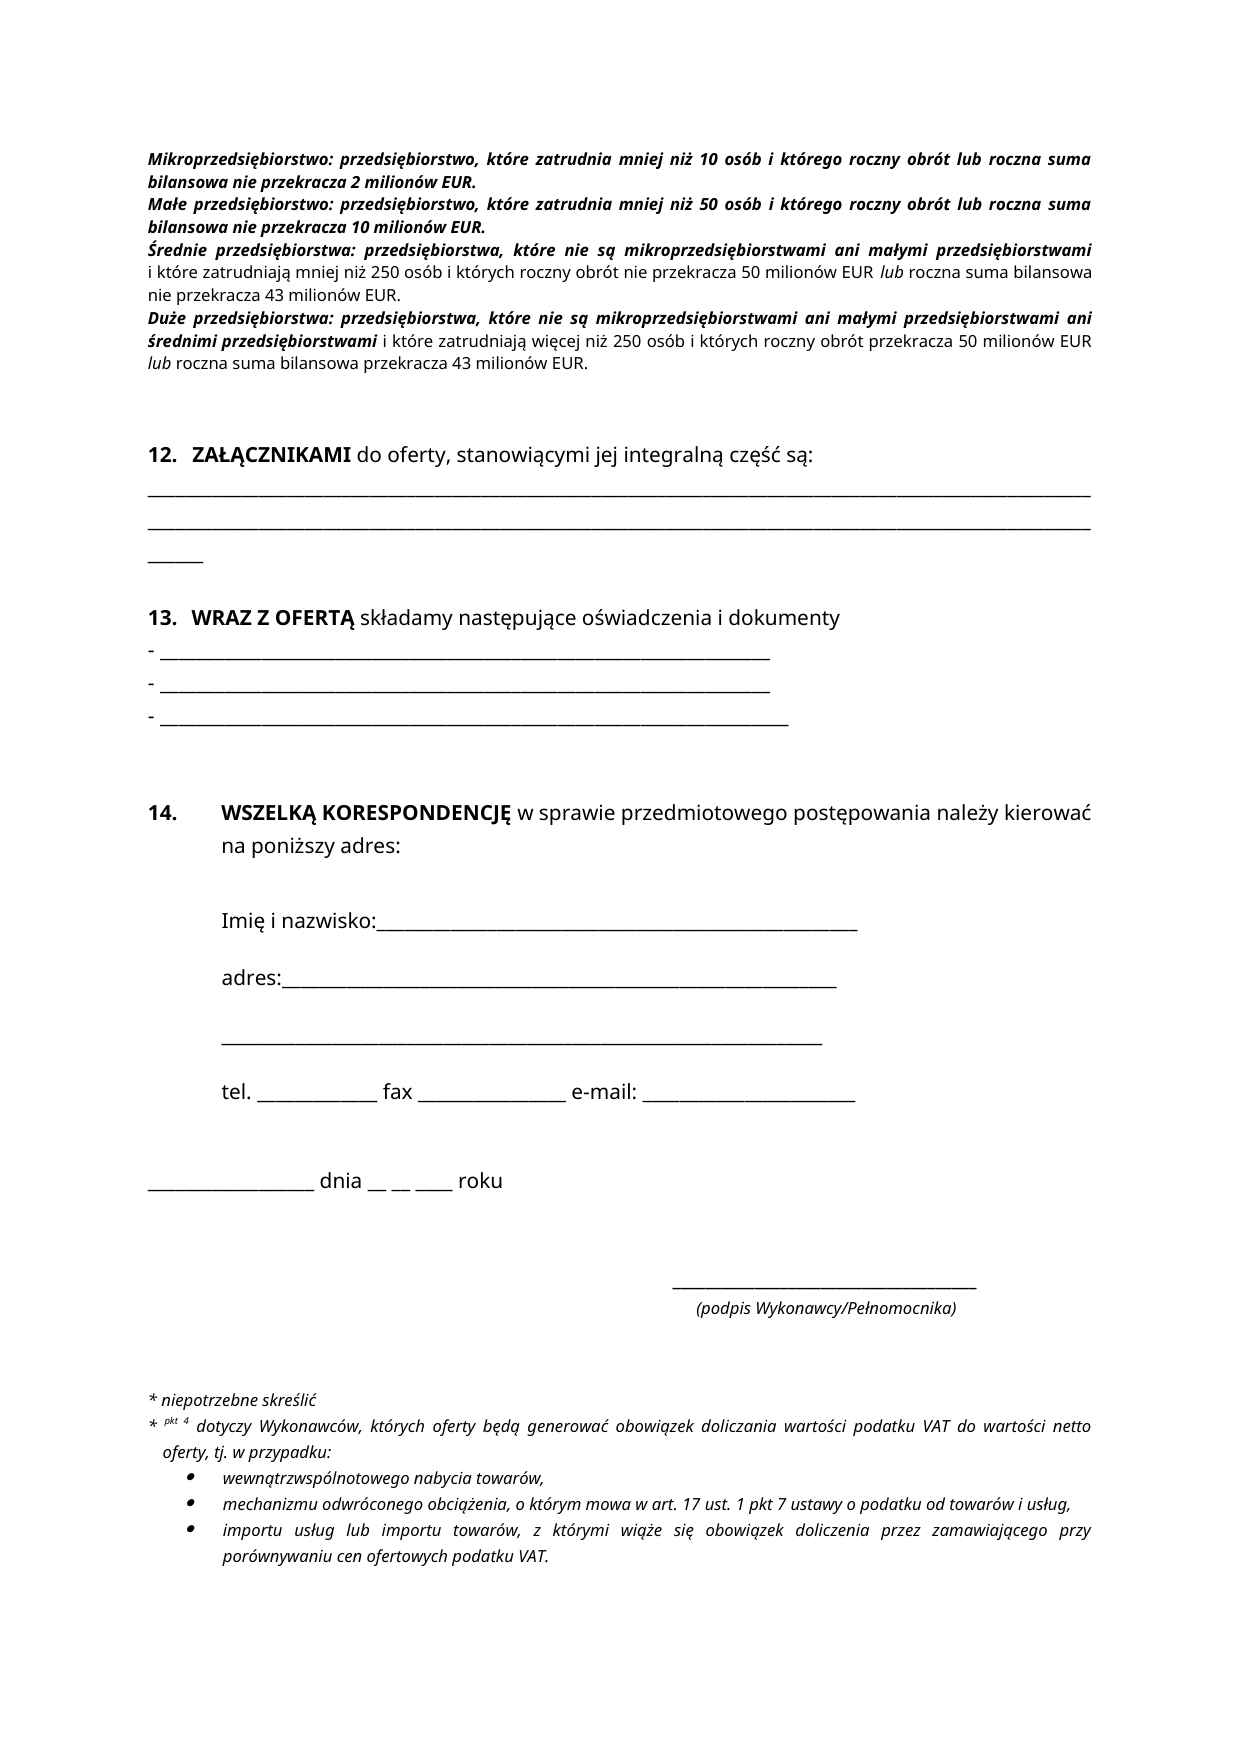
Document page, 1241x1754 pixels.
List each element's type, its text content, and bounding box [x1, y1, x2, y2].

text tel. _____________ fax ________________ e-mail: _______________________ [221, 1077, 1093, 1105]
text 13. WRAZ Z OFERTĄ składamy następujące oświadczenia i dokumenty [148, 603, 1093, 631]
text - ____________________________________________________________________ [148, 701, 1093, 729]
text Mikroprzedsiębiorstwo: przedsiębiorstwo, które zatrudnia mniej niż 10 osób i którego roczny obrót lub roczna suma bilansowa nie przekracza 2 milionów EUR. [148, 148, 1093, 193]
text * pkt 4 dotyczy Wykonawców, których oferty będą generować obowiązek doliczania wartości podatku VAT do wartości netto oferty, tj. w przypadku: [148, 1414, 1093, 1463]
list wewnątrzwspólnotowego nabycia towarów, [185, 1466, 1093, 1489]
list importu usług lub importu towarów, z którymi wiąże się obowiązek doliczenia przez zamawiającego przy porównywaniu cen ofertowych podatku VAT. [185, 1518, 1093, 1567]
text _____________________________________ [148, 1264, 1093, 1293]
text 12. ZAŁĄCZNIKAMI do oferty, stanowiącymi jej integralną część są: [148, 440, 1093, 468]
text Małe przedsiębiorstwo: przedsiębiorstwo, które zatrudnia mniej niż 50 osób i którego roczny obrót lub roczna suma bilansowa nie przekracza 10 milionów EUR. [148, 193, 1093, 238]
text - __________________________________________________________________ [148, 636, 1093, 664]
text __________________ dnia __ __ ____ roku [148, 1166, 1093, 1195]
text Imię i nazwisko:____________________________________________________ [221, 906, 1093, 935]
text Średnie przedsiębiorstwa: przedsiębiorstwa, które nie są mikroprzedsiębiorstwami ani małymi przedsiębiorstwami i które zatrudniają mniej niż 250 osób i których roczny obrót nie przekracza 50 milionów EUR lub roczna suma bilansowa nie przekracza 43 milionów EUR. [148, 238, 1093, 307]
list mechanizmu odwróconego obciążenia, o którym mowa w art. 17 ust. 1 pkt 7 ustawy o podatku od towarów i usług, [185, 1492, 1093, 1515]
text _________________________________________________________________ [221, 1020, 1093, 1048]
text Duże przedsiębiorstwa: przedsiębiorstwa, które nie są mikroprzedsiębiorstwami ani małymi przedsiębiorstwami ani średnimi przedsiębiorstwami i które zatrudniają więcej niż 250 osób i których roczny obrót przekracza 50 milionów EUR lub roczna suma bilansowa przekracza 43 milionów EUR. [148, 307, 1093, 375]
text (podpis Wykonawcy/Pełnomocnika) [148, 1297, 1093, 1319]
text * niepotrzebne skreślić [148, 1388, 1093, 1411]
text 14. WSZELKĄ KORESPONDENCJĘ w sprawie przedmiotowego postępowania należy kierować na poniższy adres: [148, 798, 1093, 859]
text - __________________________________________________________________ [148, 668, 1093, 697]
text adres:____________________________________________________________ [221, 963, 1093, 992]
text __________________________________________________________________________________________________________________________________________________________________________________________________________________ [148, 472, 1093, 566]
